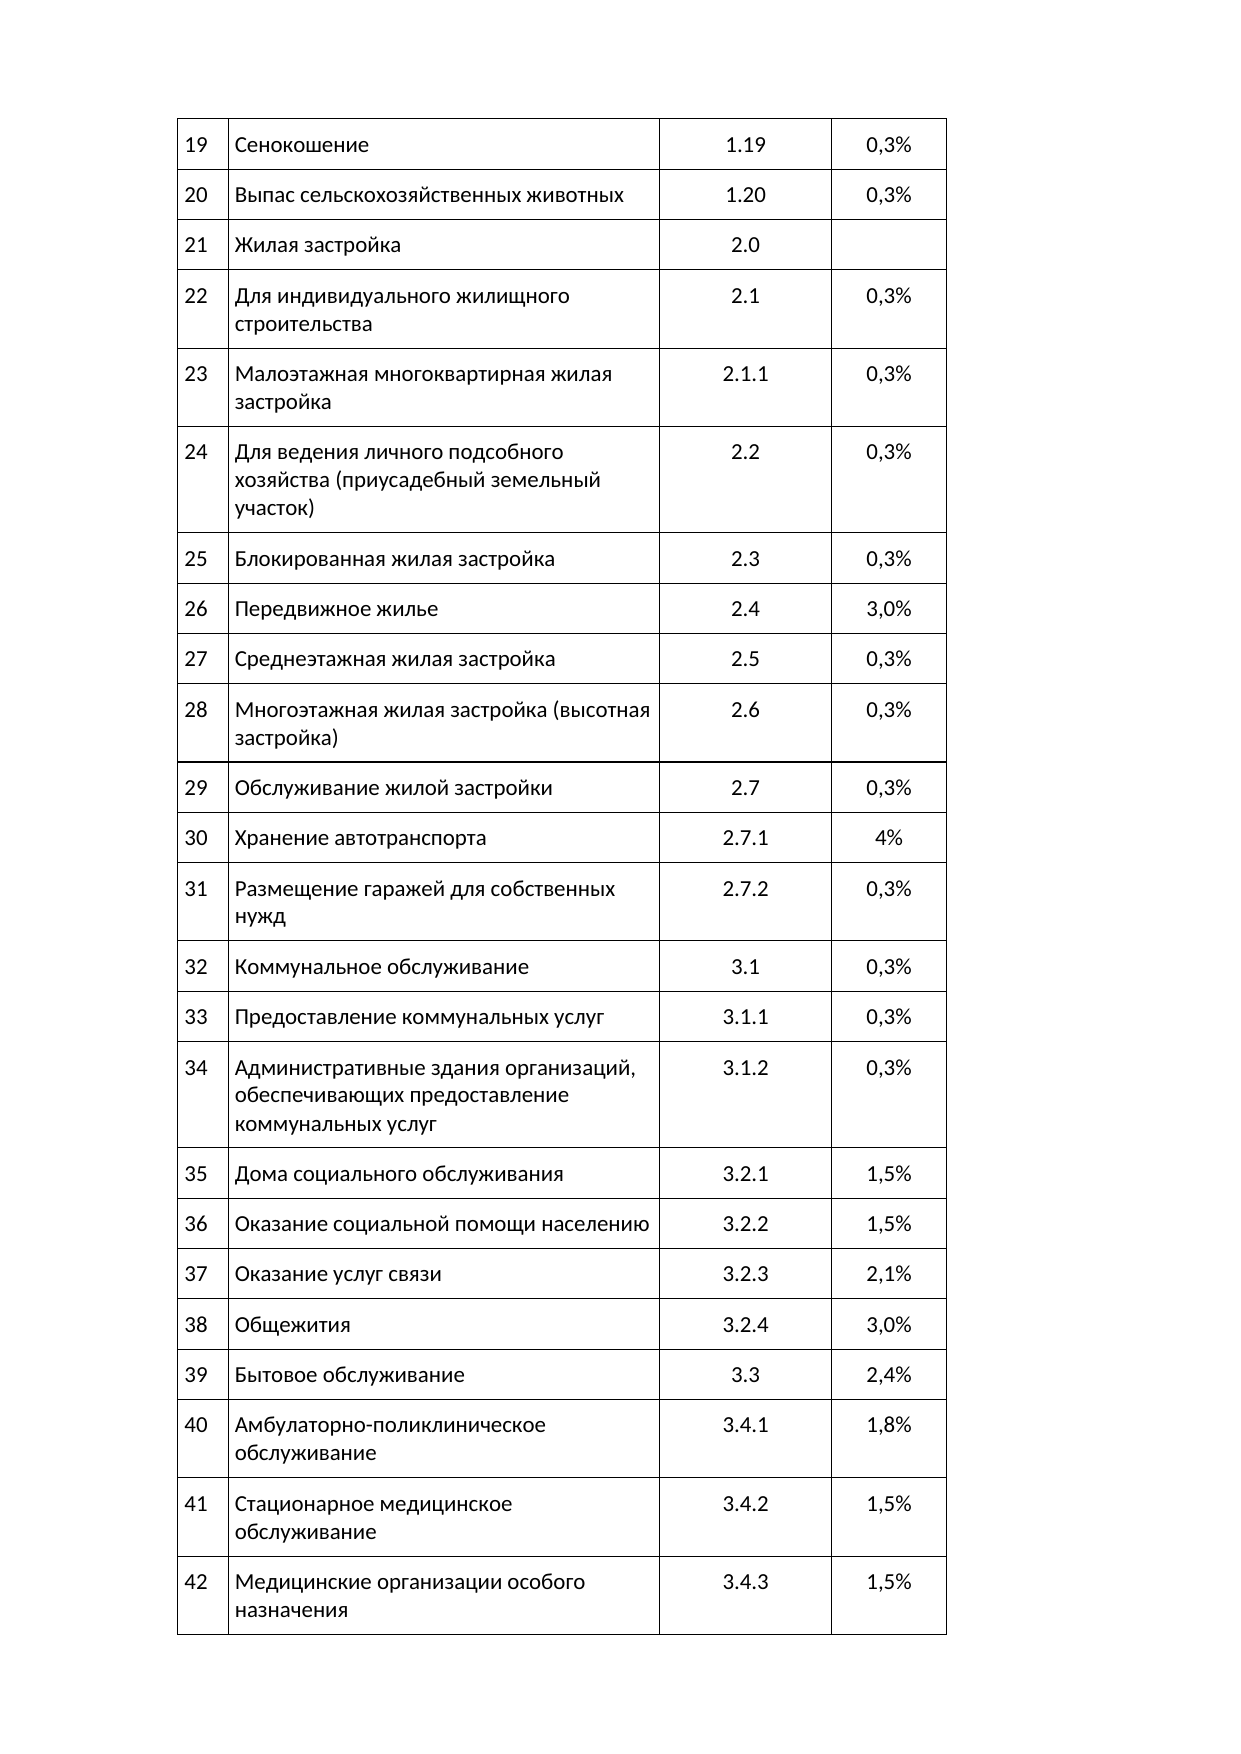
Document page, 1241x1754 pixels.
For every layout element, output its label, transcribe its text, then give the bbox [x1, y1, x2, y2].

table_cell Дома социального обслуживания [229, 1148, 659, 1198]
table_cell Жилая застройка [229, 220, 659, 269]
table_cell 0,3% [832, 427, 946, 532]
table_cell 27 [178, 634, 228, 683]
table_cell 3.2.4 [660, 1299, 831, 1348]
table_cell [832, 220, 946, 269]
table_cell 3.4.3 [660, 1557, 831, 1634]
table_cell Сенокошение [229, 119, 659, 168]
table_cell 29 [178, 763, 228, 812]
table_cell 0,3% [832, 941, 946, 991]
table_cell 0,3% [832, 270, 946, 347]
table_cell Бытовое обслуживание [229, 1350, 659, 1399]
table_cell 4% [832, 813, 946, 862]
table_cell Для индивидуального жилищного строительства [229, 270, 659, 347]
table_cell 2,4% [832, 1350, 946, 1399]
table_cell 19 [178, 119, 228, 168]
table_cell 3.2.1 [660, 1148, 831, 1198]
table_cell 32 [178, 941, 228, 991]
table_cell 28 [178, 684, 228, 761]
table_cell 3.2.3 [660, 1249, 831, 1298]
table_cell 40 [178, 1400, 228, 1477]
table_cell Малоэтажная многоквартирная жилая застройка [229, 349, 659, 426]
table_cell 1,5% [832, 1557, 946, 1634]
table_cell 3.4.1 [660, 1400, 831, 1477]
table_cell 39 [178, 1350, 228, 1399]
table_cell 3,0% [832, 584, 946, 633]
table_cell Среднеэтажная жилая застройка [229, 634, 659, 683]
table_cell 0,3% [832, 533, 946, 582]
table_cell 0,3% [832, 1042, 946, 1147]
table_cell Предоставление коммунальных услуг [229, 992, 659, 1041]
table_cell 30 [178, 813, 228, 862]
table_cell Передвижное жилье [229, 584, 659, 633]
table_cell Коммунальное обслуживание [229, 941, 659, 991]
table_cell 2,1% [832, 1249, 946, 1298]
table_cell 0,3% [832, 763, 946, 812]
table_cell 1,5% [832, 1478, 946, 1556]
table_cell 3.1 [660, 941, 831, 991]
table_cell 2.1 [660, 270, 831, 347]
table_cell Административные здания организаций, обеспечивающих предоставление коммунальных услуг [229, 1042, 659, 1147]
table_cell 2.7 [660, 763, 831, 812]
table_cell Оказание социальной помощи населению [229, 1199, 659, 1248]
table_cell 3.2.2 [660, 1199, 831, 1248]
table_cell 35 [178, 1148, 228, 1198]
table_cell Блокированная жилая застройка [229, 533, 659, 582]
table_cell Общежития [229, 1299, 659, 1348]
table_cell 23 [178, 349, 228, 426]
table_cell 0,3% [832, 992, 946, 1041]
table_cell 3.4.2 [660, 1478, 831, 1556]
table_cell 0,3% [832, 863, 946, 940]
table_cell 38 [178, 1299, 228, 1348]
table_cell 33 [178, 992, 228, 1041]
table_cell 2.6 [660, 684, 831, 761]
table_cell 24 [178, 427, 228, 532]
table_cell 1.20 [660, 170, 831, 219]
table_cell 1,5% [832, 1148, 946, 1198]
table_cell Выпас сельскохозяйственных животных [229, 170, 659, 219]
table_cell 2.1.1 [660, 349, 831, 426]
table_cell 1,8% [832, 1400, 946, 1477]
table_cell Для ведения личного подсобного хозяйства (приусадебный земельный участок) [229, 427, 659, 532]
table_cell 2.2 [660, 427, 831, 532]
table_cell 2.5 [660, 634, 831, 683]
table_cell 2.3 [660, 533, 831, 582]
table_cell 0,3% [832, 684, 946, 761]
table_cell 2.7.1 [660, 813, 831, 862]
table_cell 21 [178, 220, 228, 269]
table_cell Амбулаторно-поликлиническое обслуживание [229, 1400, 659, 1477]
table_cell 34 [178, 1042, 228, 1147]
table_cell 3,0% [832, 1299, 946, 1348]
table_cell Размещение гаражей для собственных нужд [229, 863, 659, 940]
table_cell 3.3 [660, 1350, 831, 1399]
table_cell 25 [178, 533, 228, 582]
table_cell 20 [178, 170, 228, 219]
table_cell 36 [178, 1199, 228, 1248]
table_cell 31 [178, 863, 228, 940]
table_cell Многоэтажная жилая застройка (высотная застройка) [229, 684, 659, 761]
table_cell 2.0 [660, 220, 831, 269]
table_cell Медицинские организации особого назначения [229, 1557, 659, 1634]
table_cell 42 [178, 1557, 228, 1634]
table_cell Оказание услуг связи [229, 1249, 659, 1298]
table_cell 0,3% [832, 170, 946, 219]
table_cell 3.1.2 [660, 1042, 831, 1147]
table_cell 0,3% [832, 634, 946, 683]
table_cell 22 [178, 270, 228, 347]
table_cell 2.4 [660, 584, 831, 633]
table_cell 0,3% [832, 349, 946, 426]
table_cell 2.7.2 [660, 863, 831, 940]
table_cell 3.1.1 [660, 992, 831, 1041]
table_cell Хранение автотранспорта [229, 813, 659, 862]
table_cell 26 [178, 584, 228, 633]
table_cell 41 [178, 1478, 228, 1556]
table_cell 1,5% [832, 1199, 946, 1248]
table_cell Обслуживание жилой застройки [229, 763, 659, 812]
table_cell 37 [178, 1249, 228, 1298]
table_cell 0,3% [832, 119, 946, 168]
table_cell 1.19 [660, 119, 831, 168]
table_cell Стационарное медицинское обслуживание [229, 1478, 659, 1556]
